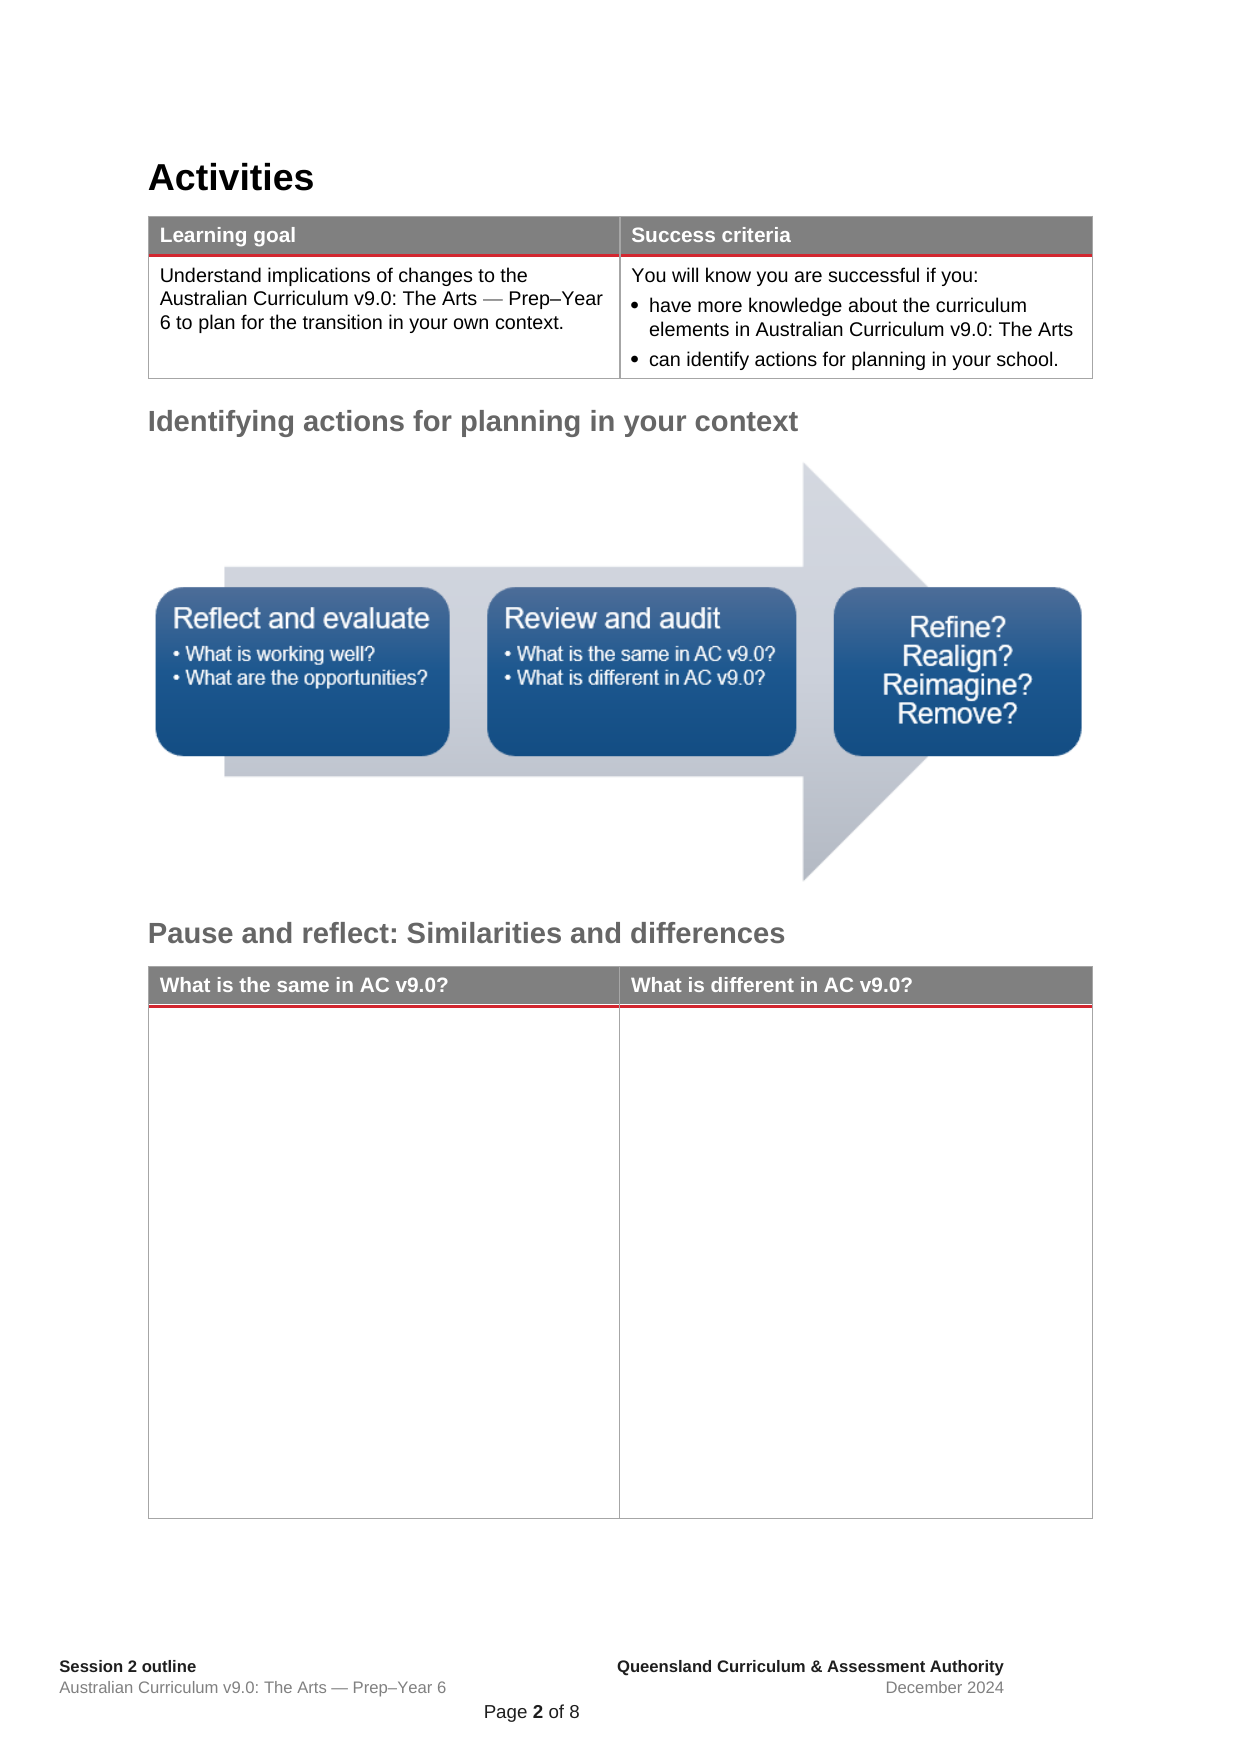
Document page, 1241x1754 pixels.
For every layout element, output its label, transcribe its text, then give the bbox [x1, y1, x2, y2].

table_cell You will know you are successful if you: have more knowledge about the curriculum elements in Australian Curriculum v9.0: The Arts can identify actions for planning in your school. [621, 257, 1092, 377]
subtitle Identifying actions for planning in your context [148, 403, 1092, 437]
subtitle Pause and reflect: Similarities and differences [148, 917, 1092, 950]
subtitle Activities [148, 156, 1092, 199]
picture [147, 452, 1093, 889]
table_cell Understand implications of changes to the Australian Curriculum v9.0: The Arts — Prep–Year 6 to plan for the transition in your own context. [149, 257, 619, 377]
table_header What is different in AC v9.0? [620, 967, 1092, 1004]
table_header What is the same in AC v9.0? [149, 967, 619, 1004]
table_header Learning goal [149, 217, 619, 254]
table_cell [620, 1008, 1092, 1518]
table_header Success criteria [621, 217, 1092, 254]
table_cell [149, 1008, 619, 1518]
